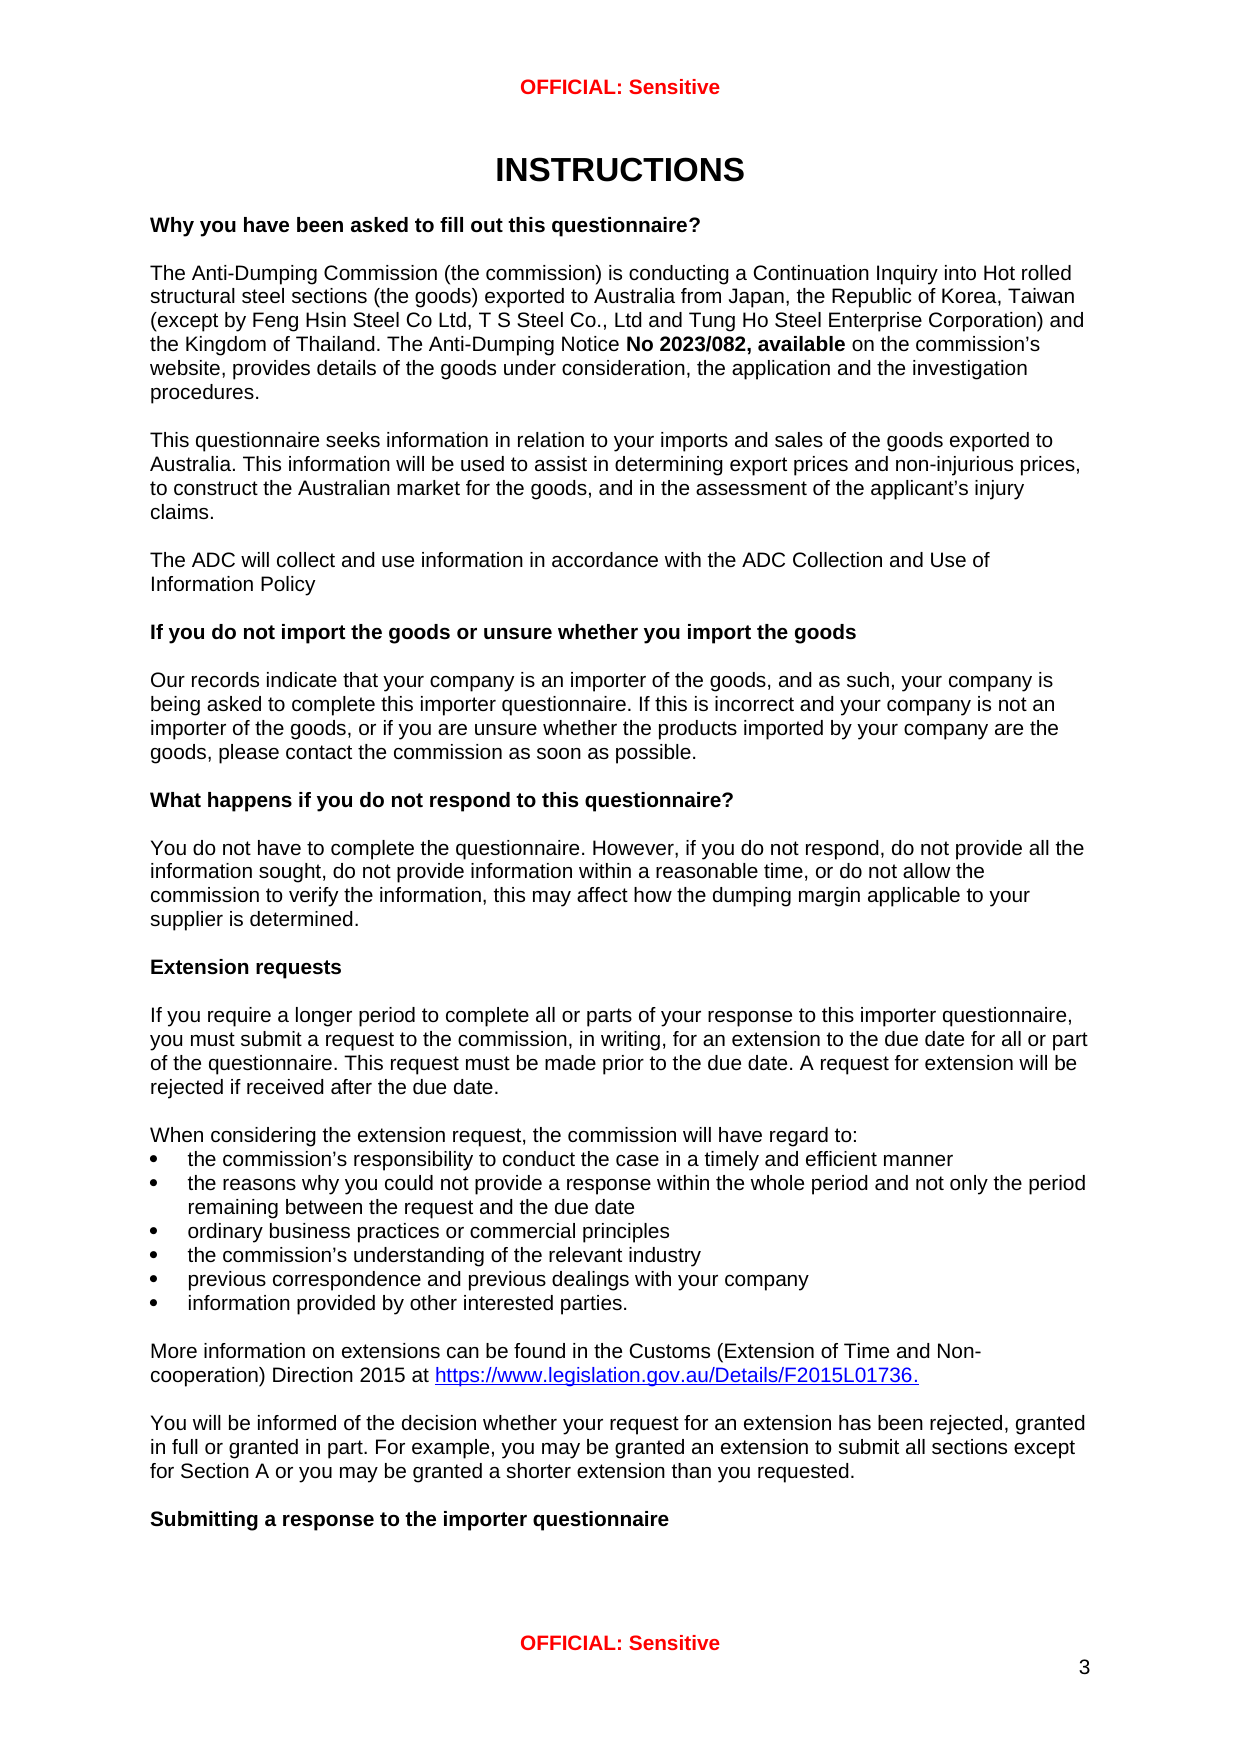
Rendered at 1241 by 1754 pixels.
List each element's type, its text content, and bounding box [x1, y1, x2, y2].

list the reasons why you could not provide a response within the whole period and not only the period remaining between the request and the due date [150, 1171, 1090, 1219]
text The ADC will collect and use information in accordance with the ADC Collection and Use of Information Policy [150, 548, 1090, 596]
text Submitting a response to the importer questionnaire [150, 1507, 1090, 1531]
text You do not have to complete the questionnaire. However, if you do not respond, do not provide all the information sought, do not provide information within a reasonable time, or do not allow the commission to verify the information, this may affect how the dumping margin applicable to your supplier is determined. [150, 835, 1090, 931]
text When considering the extension request, the commission will have regard to: [150, 1123, 1090, 1147]
text Extension requests [150, 955, 1090, 979]
list ordinary business practices or commercial principles [150, 1219, 1090, 1243]
text The Anti-Dumping Commission (the commission) is conducting a Continuation Inquiry into Hot rolled structural steel sections (the goods) exported to Australia from Japan, the Republic of Korea, Taiwan (except by Feng Hsin Steel Co Ltd, T S Steel Co., Ltd and Tung Ho Steel Enterprise Corporation) and the Kingdom of Thailand. The Anti-Dumping Notice No 2023/082, available on the commission’s website, provides details of the goods under consideration, the application and the investigation procedures. [150, 260, 1090, 404]
text More information on extensions can be found in the Customs (Extension of Time and Non-cooperation) Direction 2015 at https://www.legislation.gov.au/Details/F2015L01736. [150, 1339, 1090, 1387]
list information provided by other interested parties. [150, 1291, 1090, 1315]
text You will be informed of the decision whether your request for an extension has been rejected, granted in full or granted in part. For example, you may be granted an extension to submit all sections except for Section A or you may be granted a shorter extension than you requested. [150, 1411, 1090, 1483]
subtitle Instructions [150, 150, 1090, 188]
list the commission’s understanding of the relevant industry [150, 1243, 1090, 1267]
text What happens if you do not respond to this questionnaire? [150, 787, 1090, 811]
list the commission’s responsibility to conduct the case in a timely and efficient manner [150, 1147, 1090, 1171]
text Why you have been asked to fill out this questionnaire? [150, 212, 1090, 236]
text If you do not import the goods or unsure whether you import the goods [150, 620, 1090, 644]
text Our records indicate that your company is an importer of the goods, and as such, your company is being asked to complete this importer questionnaire. If this is incorrect and your company is not an importer of the goods, or if you are unsure whether the products imported by your company are the goods, please contact the commission as soon as possible. [150, 668, 1090, 763]
text If you require a longer period to complete all or parts of your response to this importer questionnaire, you must submit a request to the commission, in writing, for an extension to the due date for all or part of the questionnaire. This request must be made prior to the due date. A request for extension will be rejected if received after the due date. [150, 1003, 1090, 1099]
text This questionnaire seeks information in relation to your imports and sales of the goods exported to Australia. This information will be used to assist in determining export prices and non-injurious prices, to construct the Australian market for the goods, and in the assessment of the applicant’s injury claims. [150, 428, 1090, 524]
list previous correspondence and previous dealings with your company [150, 1267, 1090, 1291]
